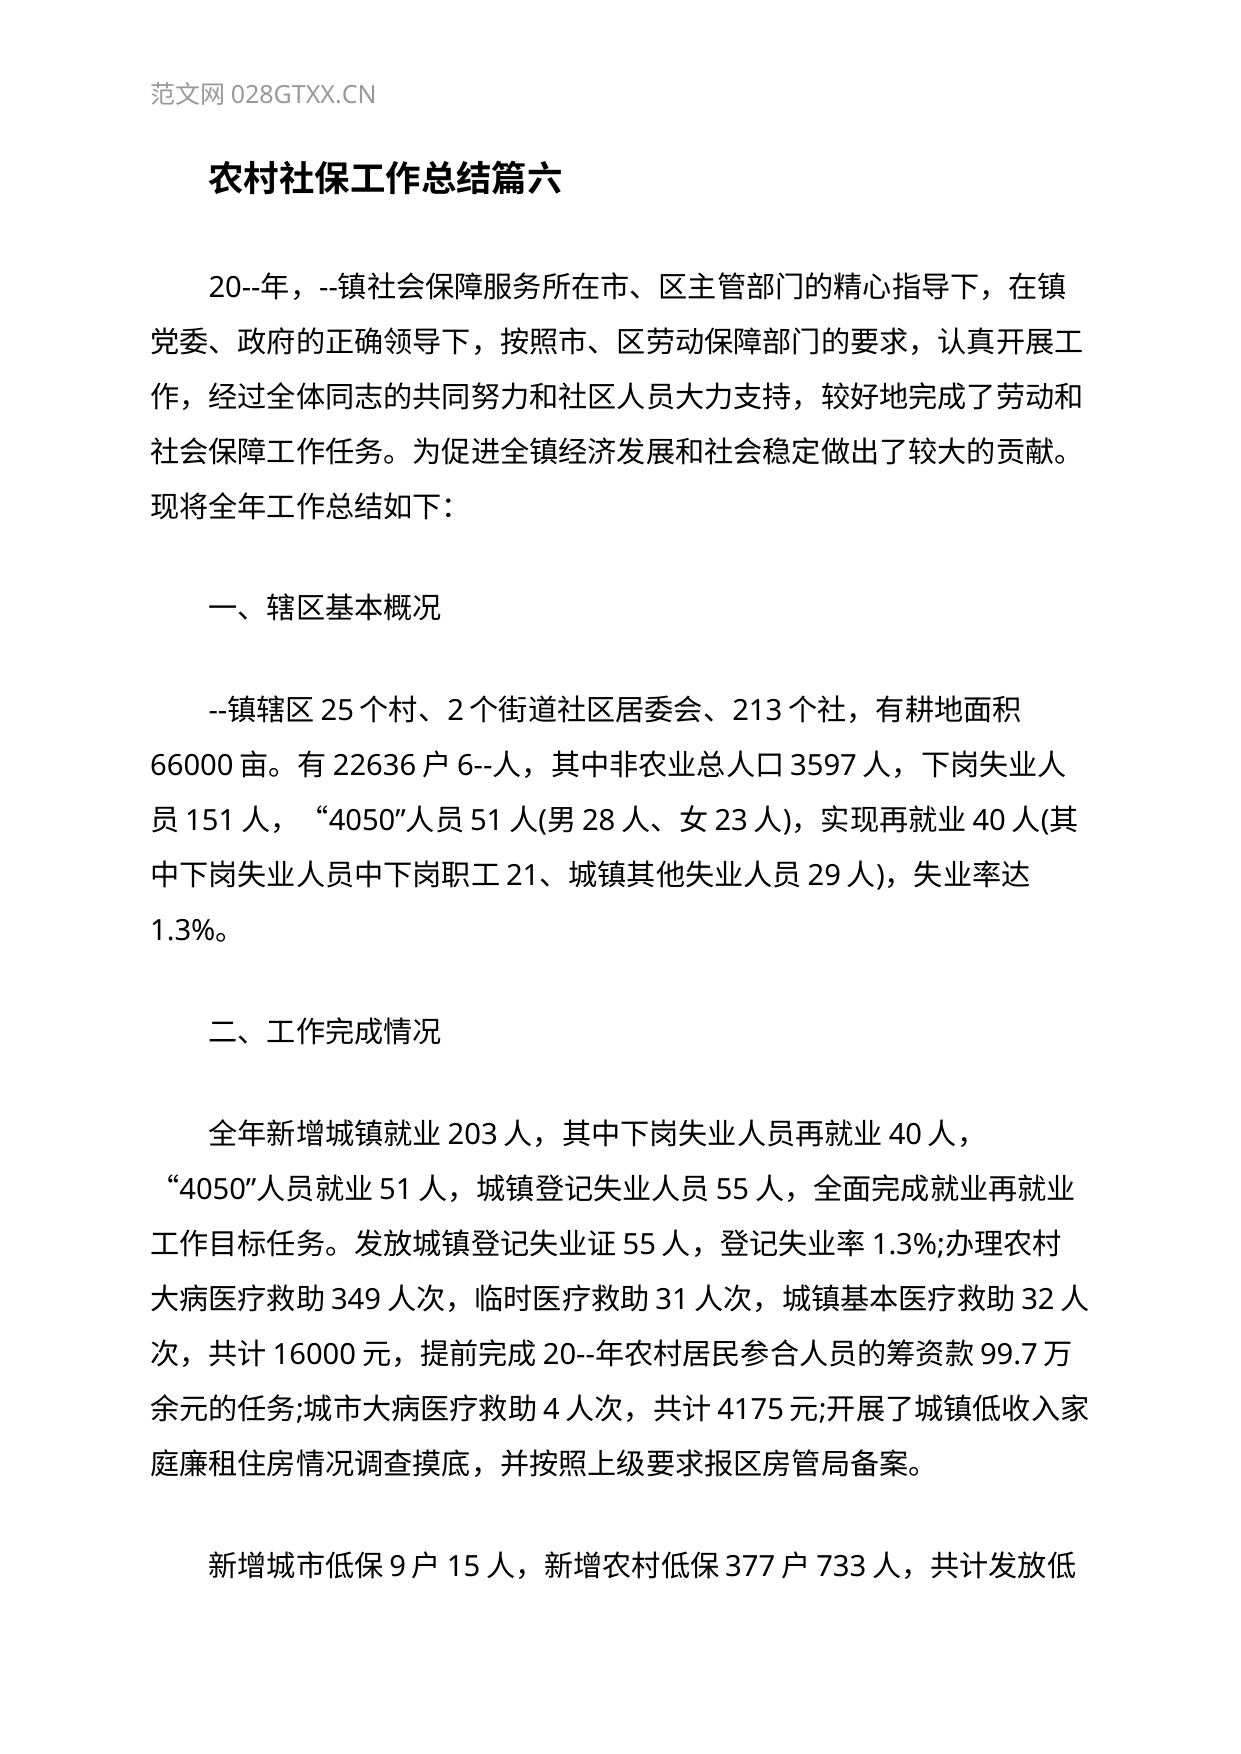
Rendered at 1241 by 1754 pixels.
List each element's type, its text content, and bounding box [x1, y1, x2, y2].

text 一、辖区基本概况 [150, 585, 1090, 627]
text 二、工作完成情况 [150, 1009, 1090, 1051]
text 全年新增城镇就业203人，其中下岗失业人员再就业40人，“4050”人员就业51人，城镇登记失业人员55人，全面完成就业再就业工作目标任务。发放城镇登记失业证55人，登记失业率1.3%;办理农村大病医疗救助349人次，临时医疗救助31人次，城镇基本医疗救助32人次，共计16000元，提前完成20--年农村居民参合人员的筹资款99.7万余元的任务;城市大病医疗救助4人次，共计4175元;开展了城镇低收入家庭廉租住房情况调查摸底，并按照上级要求报区房管局备案。 [150, 1110, 1090, 1483]
text --镇辖区25个村、2个街道社区居委会、213个社，有耕地面积66000亩。有22636户6--人，其中非农业总人口3597人，下岗失业人员151人，“4050”人员51人(男28人、女23人)，实现再就业40人(其中下岗失业人员中下岗职工21、城镇其他失业人员29人)，失业率达1.3%。 [150, 687, 1090, 949]
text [150, 1542, 1090, 1584]
text 农村社保工作总结篇六 [150, 150, 1090, 201]
text 20--年，--镇社会保障服务所在市、区主管部门的精心指导下，在镇党委、政府的正确领导下，按照市、区劳动保障部门的要求，认真开展工作，经过全体同志的共同努力和社区人员大力支持，较好地完成了劳动和社会保障工作任务。为促进全镇经济发展和社会稳定做出了较大的贡献。现将全年工作总结如下： [150, 263, 1090, 525]
